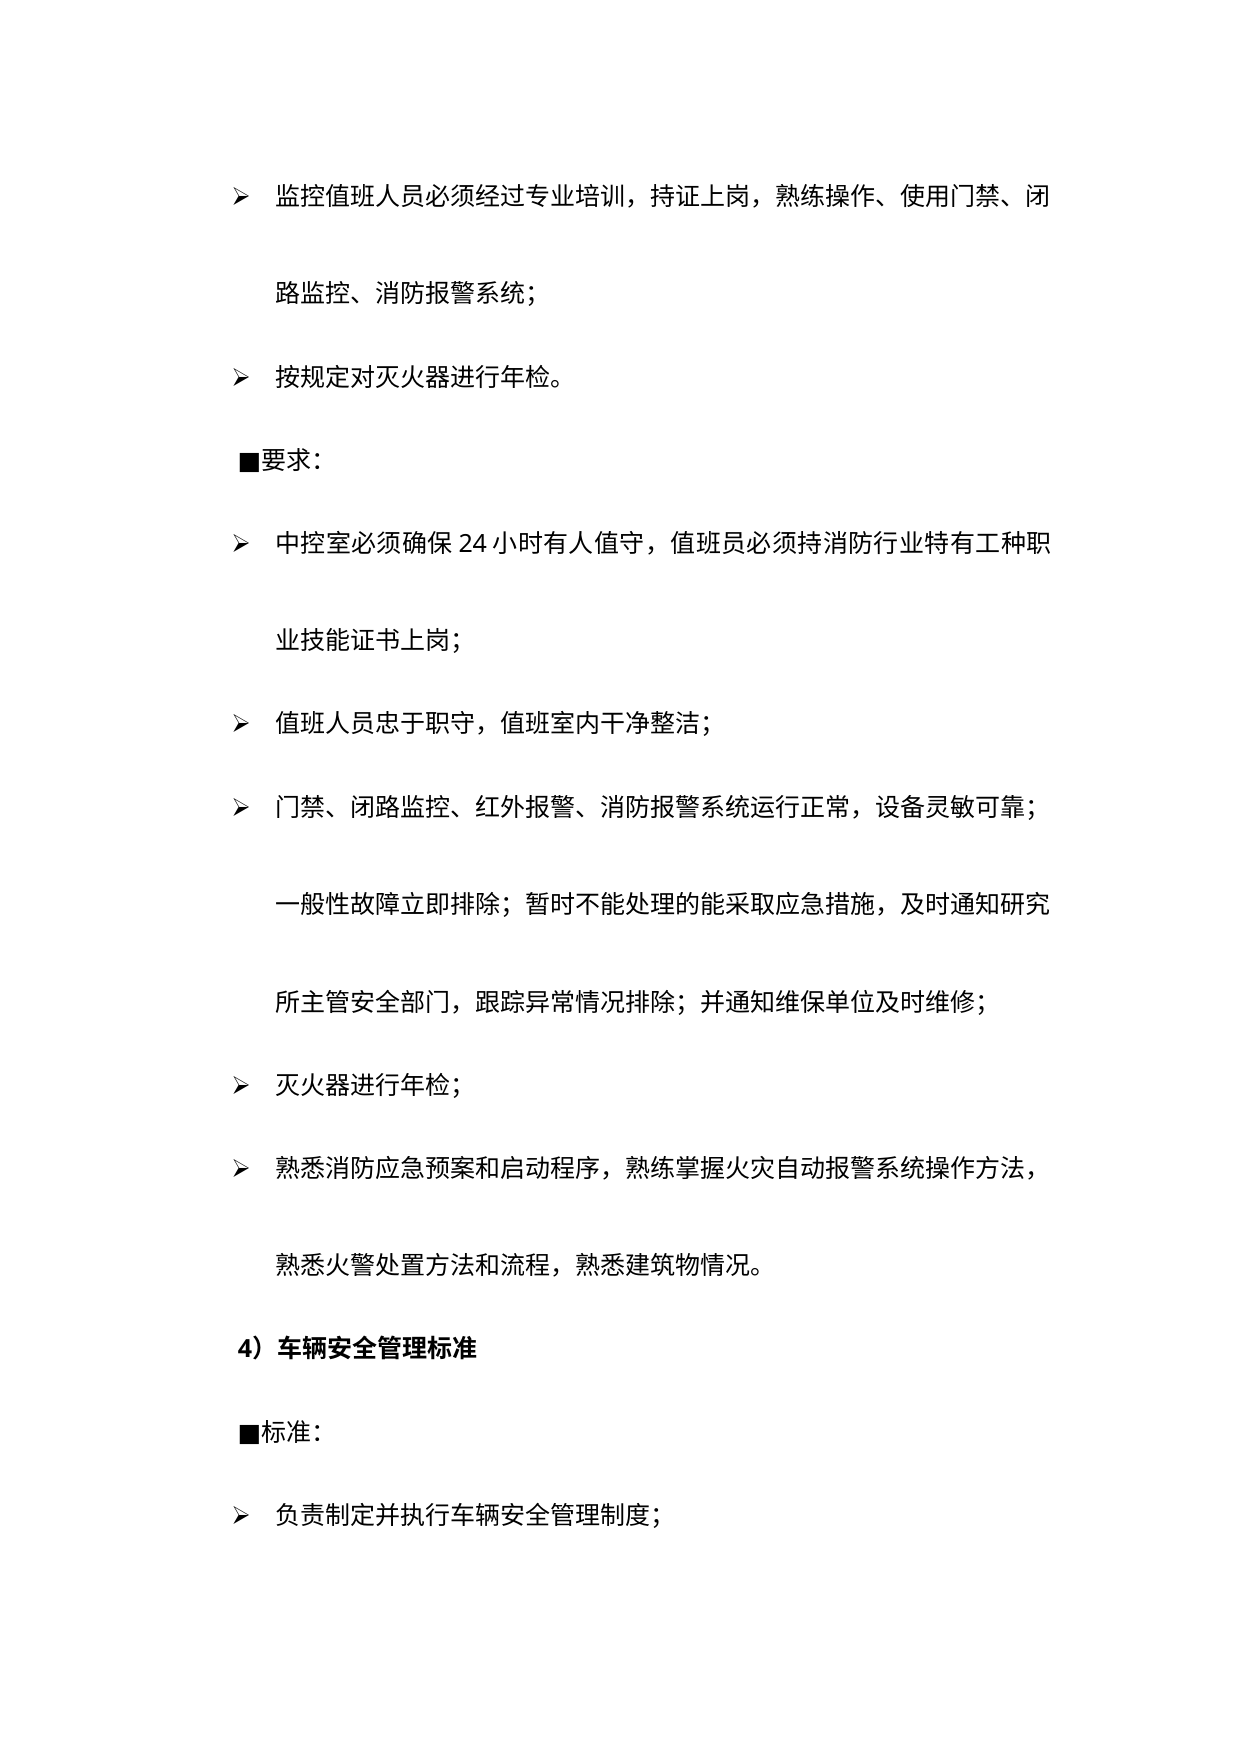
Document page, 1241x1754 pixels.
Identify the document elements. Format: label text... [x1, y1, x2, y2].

list 负责制定并执行车辆安全管理制度； [231, 1481, 1053, 1546]
list 监控值班人员必须经过专业培训，持证上岗，熟练操作、使用门禁、闭路监控、消防报警系统； [231, 162, 1053, 324]
text 4）车辆安全管理标准 [187, 1314, 1053, 1379]
list 门禁、闭路监控、红外报警、消防报警系统运行正常，设备灵敏可靠；一般性故障立即排除；暂时不能处理的能采取应急措施，及时通知研究所主管安全部门，跟踪异常情况排除；并通知维保单位及时维修； [231, 773, 1053, 1033]
list 熟悉消防应急预案和启动程序，熟练掌握火灾自动报警系统操作方法，熟悉火警处置方法和流程，熟悉建筑物情况。 [231, 1134, 1053, 1296]
list 灭火器进行年检； [231, 1051, 1053, 1116]
list 中控室必须确保24小时有人值守，值班员必须持消防行业特有工种职业技能证书上岗； [231, 509, 1053, 671]
text ■要求： [187, 426, 1053, 491]
list 按规定对灭火器进行年检。 [231, 343, 1053, 408]
text ■标准： [187, 1398, 1053, 1463]
list 值班人员忠于职守，值班室内干净整洁； [231, 689, 1053, 754]
